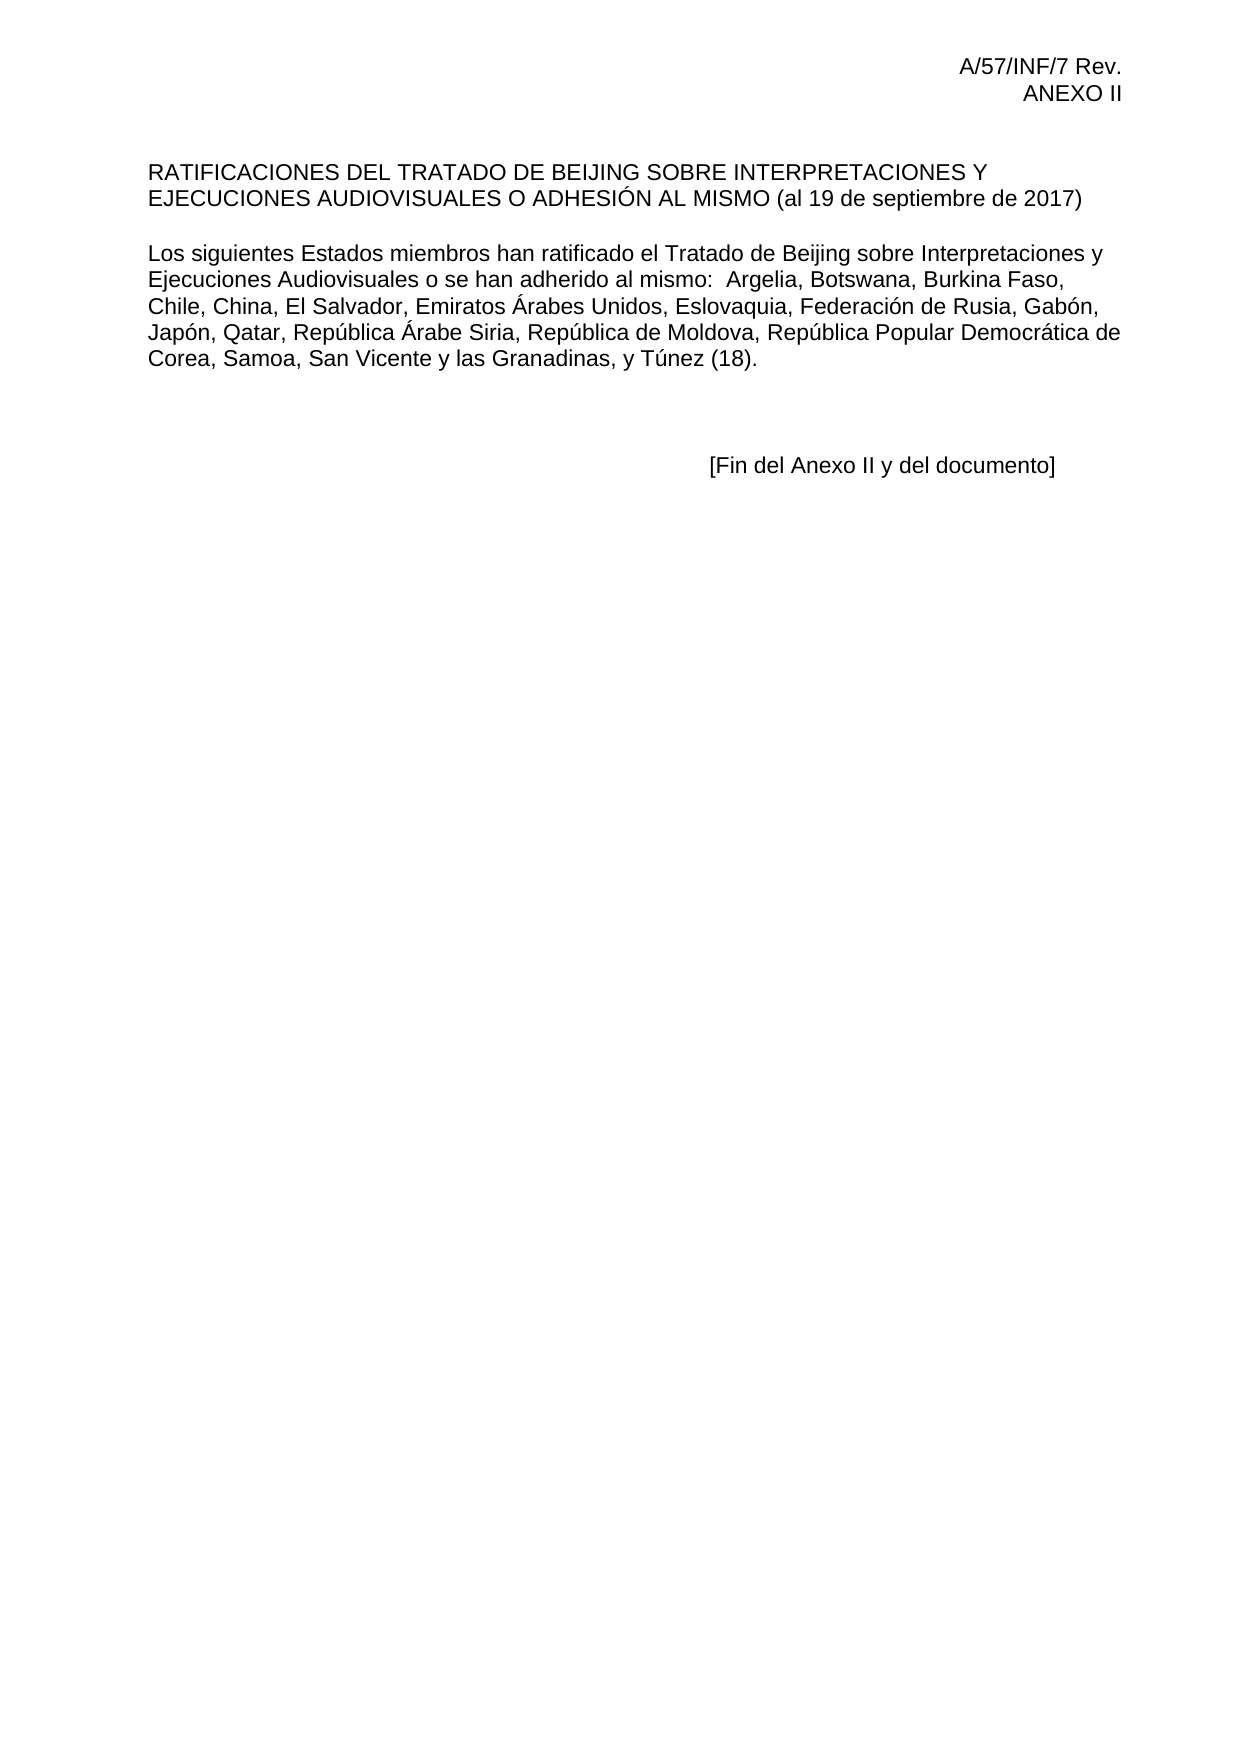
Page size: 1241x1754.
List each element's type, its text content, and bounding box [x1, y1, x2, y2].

text Los siguientes Estados miembros han ratificado el Tratado de Beijing sobre Interpretaciones y Ejecuciones Audiovisuales o se han adherido al mismo: Argelia, Botswana, Burkina Faso, Chile, China, El Salvador, Emiratos Árabes Unidos, Eslovaquia, Federación de Rusia, Gabón, Japón, Qatar, República Árabe Siria, República de Moldova, República Popular Democrática de Corea, Samoa, San Vicente y las Granadinas, y Túnez (18). [148, 240, 1122, 372]
text [Fin del Anexo II y del documento] [709, 451, 1122, 478]
text ratificaciones del TRATADO DE BEIJING SOBRE INTERPRETACIONES Y EJECUCIONES AUDIOVISUALES O ADHESIÓN AL MISMO (al 19 de septiembre de 2017) [148, 158, 1122, 211]
